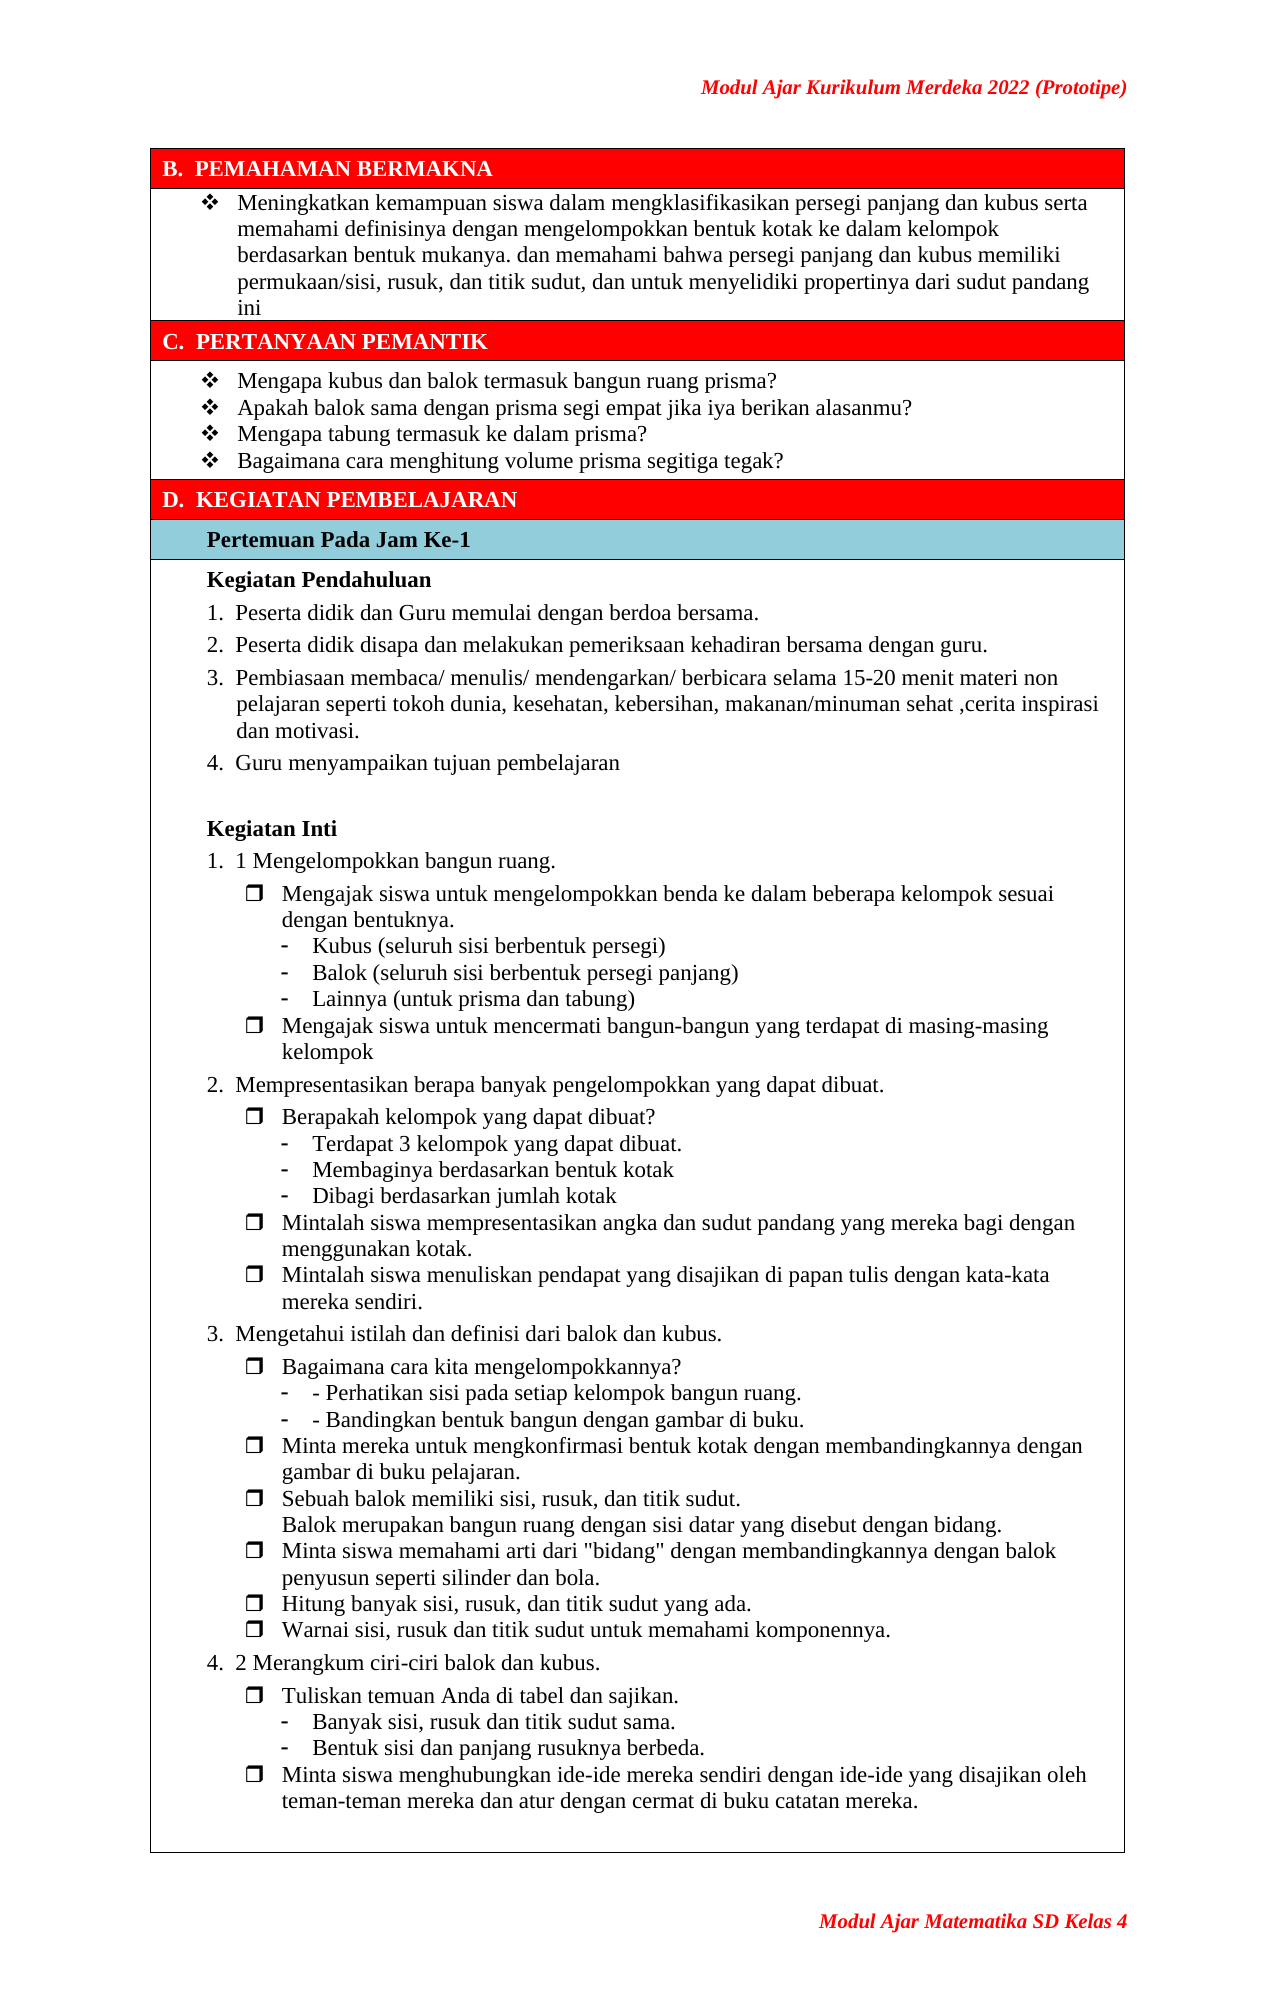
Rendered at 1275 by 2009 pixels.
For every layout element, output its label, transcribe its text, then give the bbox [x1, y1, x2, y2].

table_cell D. KEGIATAN PEMBELAJARAN [151, 480, 1124, 519]
table_cell Mengapa kubus dan balok termasuk bangun ruang prisma? Apakah balok sama dengan prisma segi empat jika iya berikan alasanmu? Mengapa tabung termasuk ke dalam prisma? Bagaimana cara menghitung volume prisma segitiga tegak? [151, 361, 1124, 479]
table_cell C. PERTANYAAN PEMANTIK [151, 321, 1124, 360]
table_cell Meningkatkan kemampuan siswa dalam mengklasifikasikan persegi panjang dan kubus serta memahami definisinya dengan mengelompokkan bentuk kotak ke dalam kelompok berdasarkan bentuk mukanya. dan memahami bahwa persegi panjang dan kubus memiliki permukaan/sisi, rusuk, dan titik sudut, dan untuk menyelidiki propertinya dari sudut pandang ini [151, 189, 1124, 320]
table_cell B. PEMAHAMAN BERMAKNA [151, 149, 1124, 188]
table_cell Pertemuan Pada Jam Ke-1 [151, 520, 1124, 559]
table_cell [151, 560, 1124, 1852]
